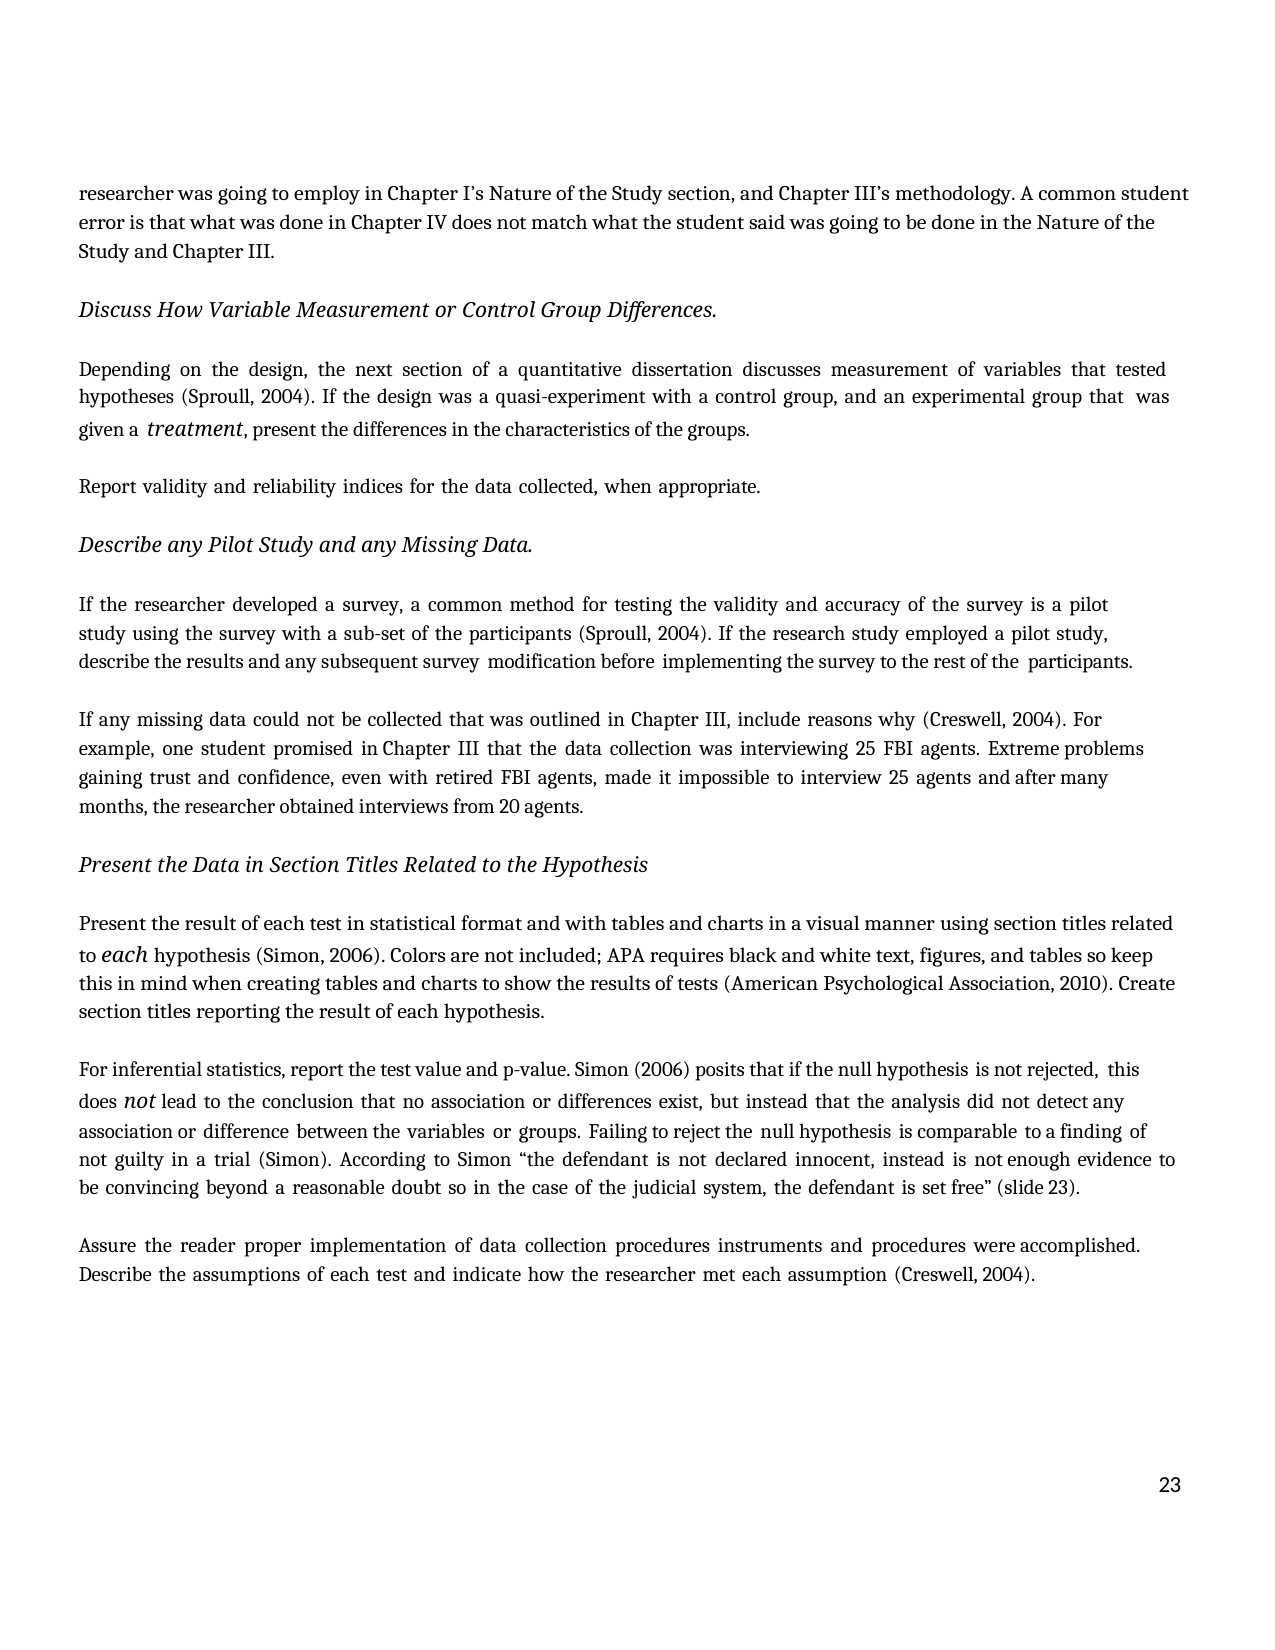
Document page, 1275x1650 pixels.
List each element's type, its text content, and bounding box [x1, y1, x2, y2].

text If any missing data could not be collected that was outlined in Chapter III, include reasons why (Creswell, 2004). For example, one student promised in Chapter III that the data collection was interviewing 25 FBI agents. Extreme problems gaining trust and confidence, even with retired FBI agents, made it impossible to interview 25 agents and after many months, the researcher obtained interviews from 20 agents. [78, 708, 1178, 819]
text Present the Data in Section Titles Related to the Hypothesis [78, 850, 1194, 878]
text Discuss How Variable Measurement or Control Group Differences. [78, 295, 1194, 324]
text Describe any Pilot Study and any Missing Data. [78, 530, 1194, 559]
text For inferential statistics, report the test value and p-value. Simon (2006) posits that if the null hypothesis is not rejected, this does not lead to the conclusion that no association or differences exist, but instead that the analysis did not detect any association or difference between the variables or groups. Failing to reject the null hypothesis is comparable to a finding of not guilty in a trial (Simon). According to Simon “the defendant is not declared innocent, instead is not enough evidence to be convincing beyond a reasonable doubt so in the case of the judicial system, the defendant is set free” (slide 23). [78, 1057, 1177, 1200]
text Report validity and reliability indices for the data collected, when appropriate. [78, 475, 1194, 499]
text Depending on the design, the next section of a quantitative dissertation discusses measurement of variables that tested hypotheses (Sproull, 2004). If the design was a quasi-experiment with a control group, and an experimental group that was given a treatment, present the differences in the characteristics of the groups. [78, 357, 1169, 442]
text researcher was going to employ in Chapter I’s Nature of the Study section, and Chapter III’s methodology. A common student error is that what was done in Chapter IV does not match what the student said was going to be done in the Nature of the Study and Chapter III. [78, 182, 1194, 263]
text Present the result of each test in statistical format and with tables and charts in a visual manner using section titles related to each hypothesis (Simon, 2006). Colors are not included; APA requires black and white text, figures, and tables so keep this in mind when creating tables and charts to show the results of tests (American Psychological Association, 2010). Create section titles reporting the result of each hypothesis. [78, 912, 1178, 1023]
text Assure the reader proper implementation of data collection procedures instruments and procedures were accomplished. Describe the assumptions of each test and indicate how the researcher met each assumption (Creswell, 2004). [78, 1233, 1178, 1286]
text If the researcher developed a survey, a common method for testing the validity and accuracy of the survey is a pilot study using the survey with a sub-set of the participants (Sproull, 2004). If the research study employed a pilot study, describe the results and any subsequent survey modification before implementing the survey to the rest of the participants. [78, 592, 1158, 674]
